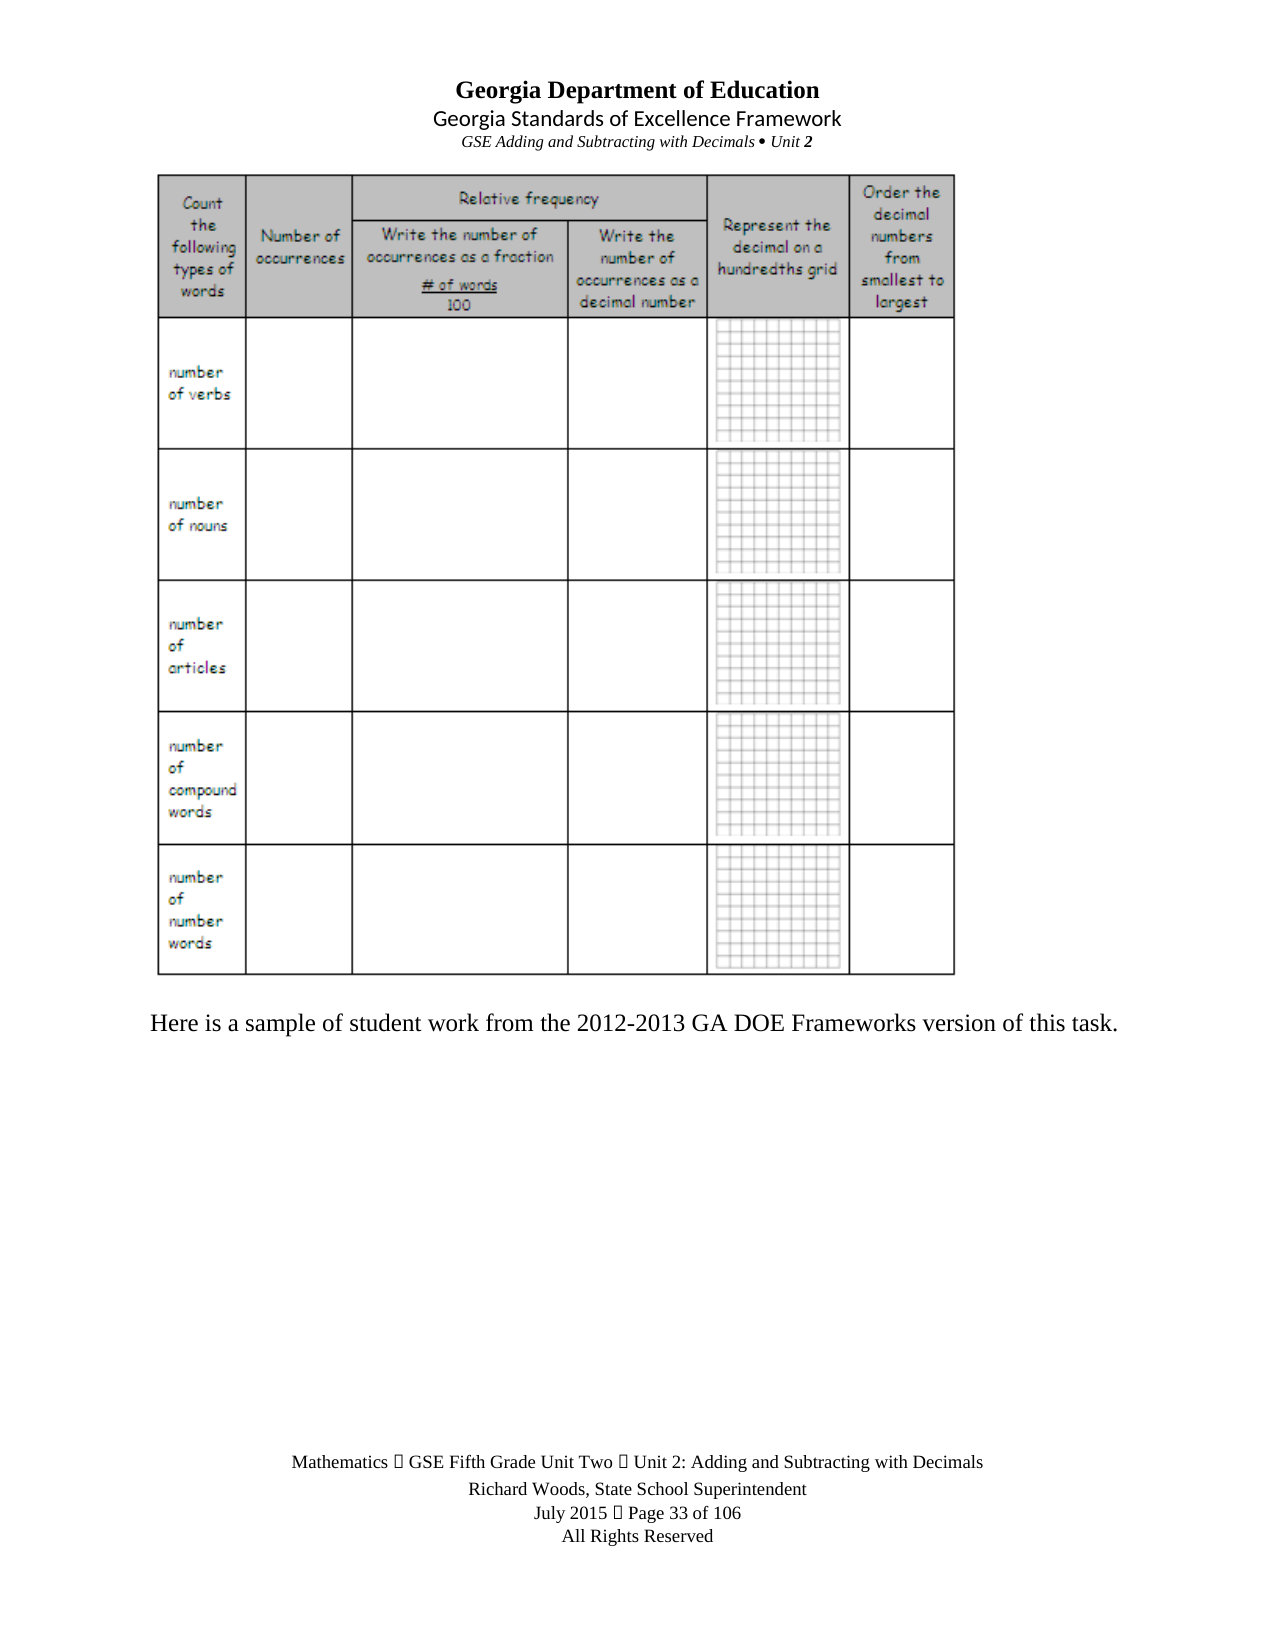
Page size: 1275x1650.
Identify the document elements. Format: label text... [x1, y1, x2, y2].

picture [150, 170, 963, 980]
text Here is a sample of student work from the 2012-2013 GA DOE Frameworks version of this task. [150, 1008, 1125, 1037]
